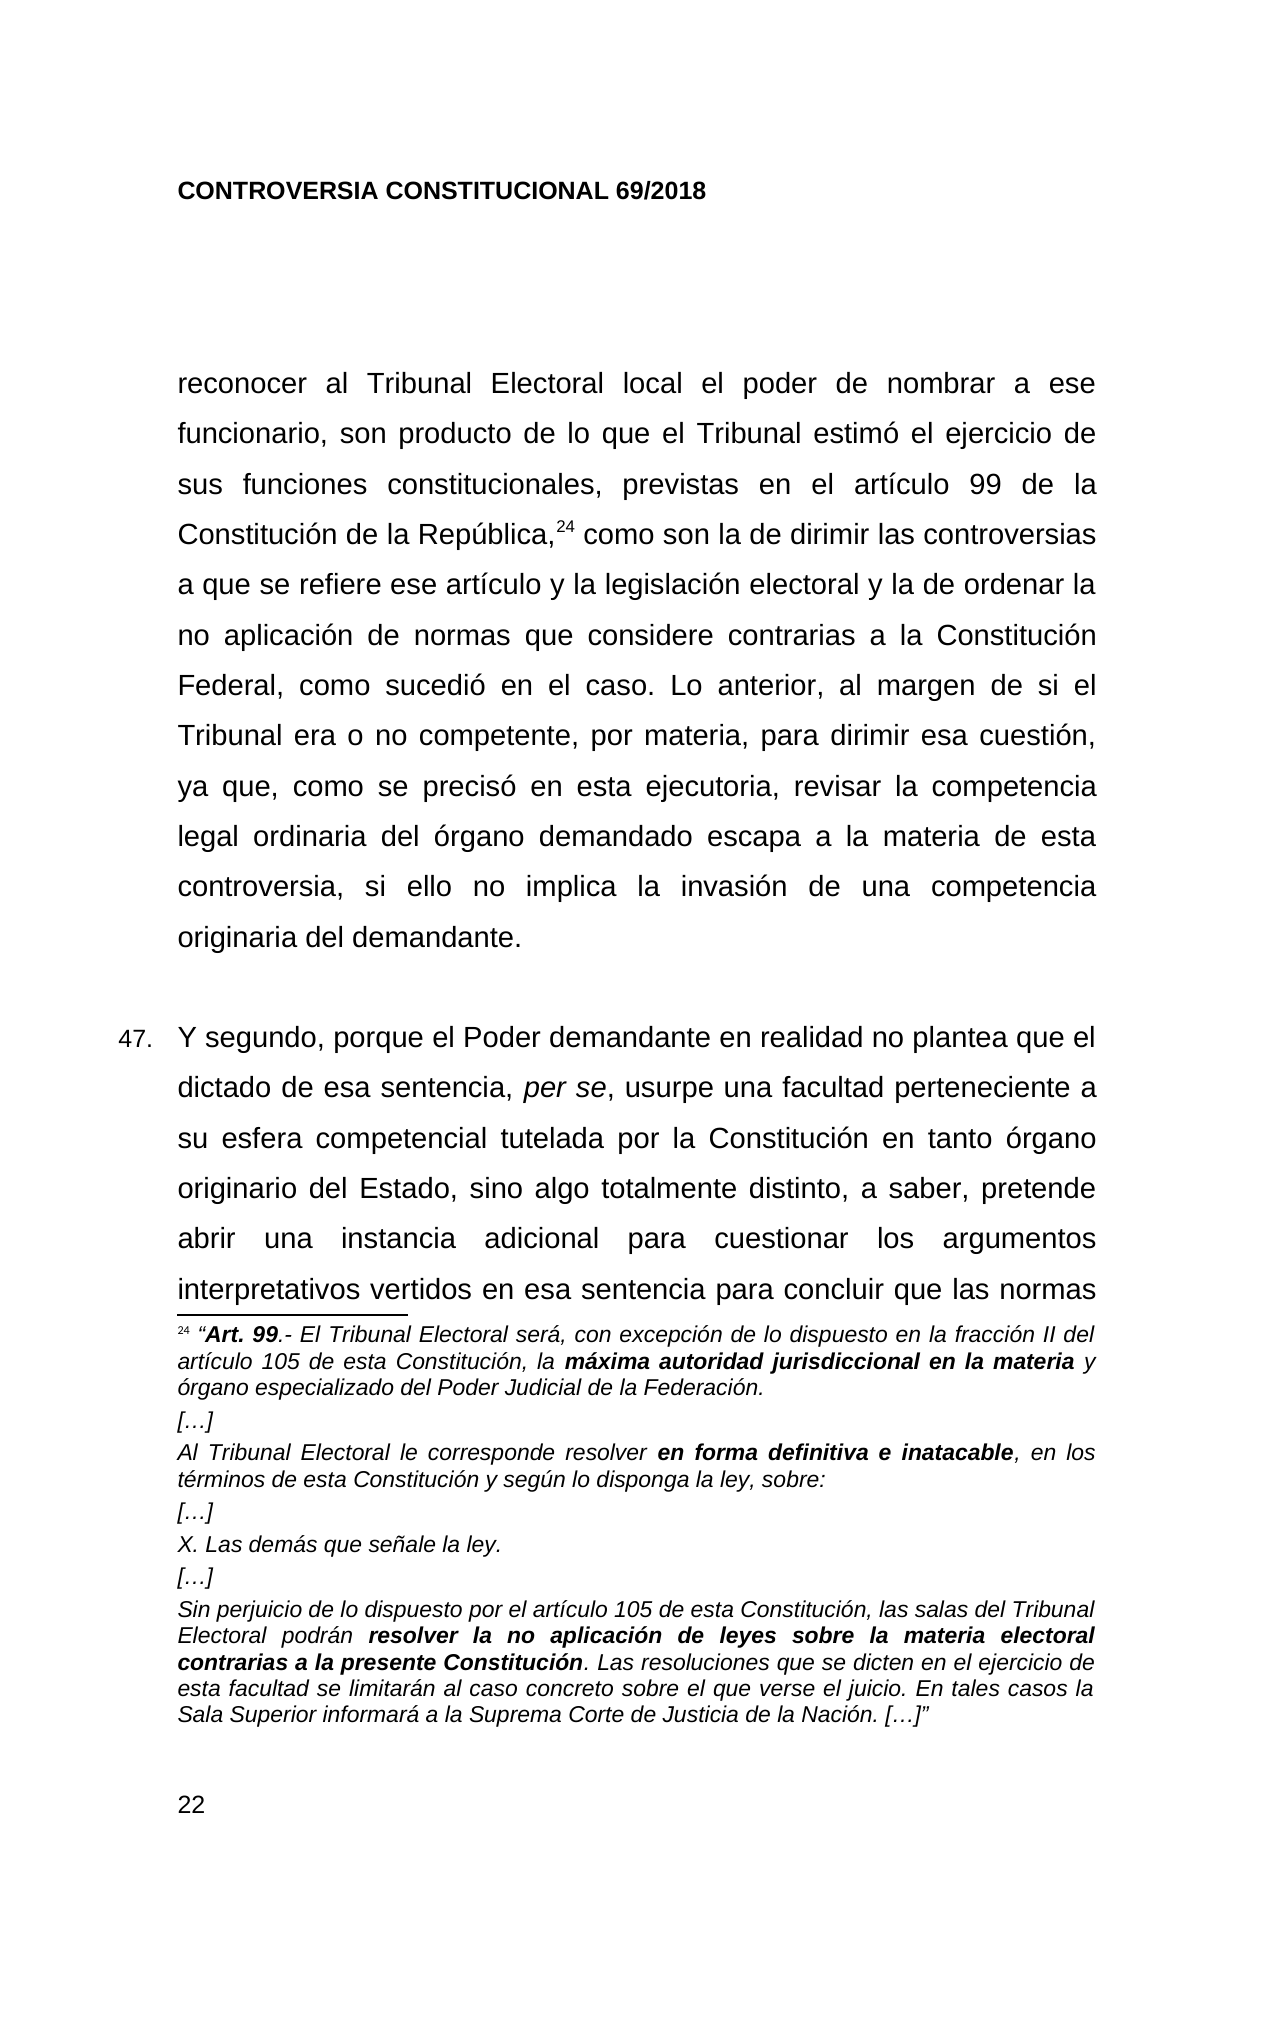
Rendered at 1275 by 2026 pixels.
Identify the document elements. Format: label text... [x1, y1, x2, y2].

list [118, 366, 1098, 953]
list Y segundo, porque el Poder demandante en realidad no plantea que el dictado de esa sentencia, per se, usurpe una facultad perteneciente a su esfera competencial tutelada por la Constitución en tanto órgano originario del Estado, sino algo totalmente distinto, a saber, pretende abrir una instancia adicional para cuestionar los argumentos interpretativos vertidos en esa sentencia para concluir que las normas locales impugnadas eran inconstitucionales y debían inaplicarse, porque permitían al Congreso local de Jalisco nombrar al titular del órgano interno de control de un tribunal electoral local que, conforme a la Constitución Federal, es autónomo e independiente. [118, 1020, 1098, 1305]
